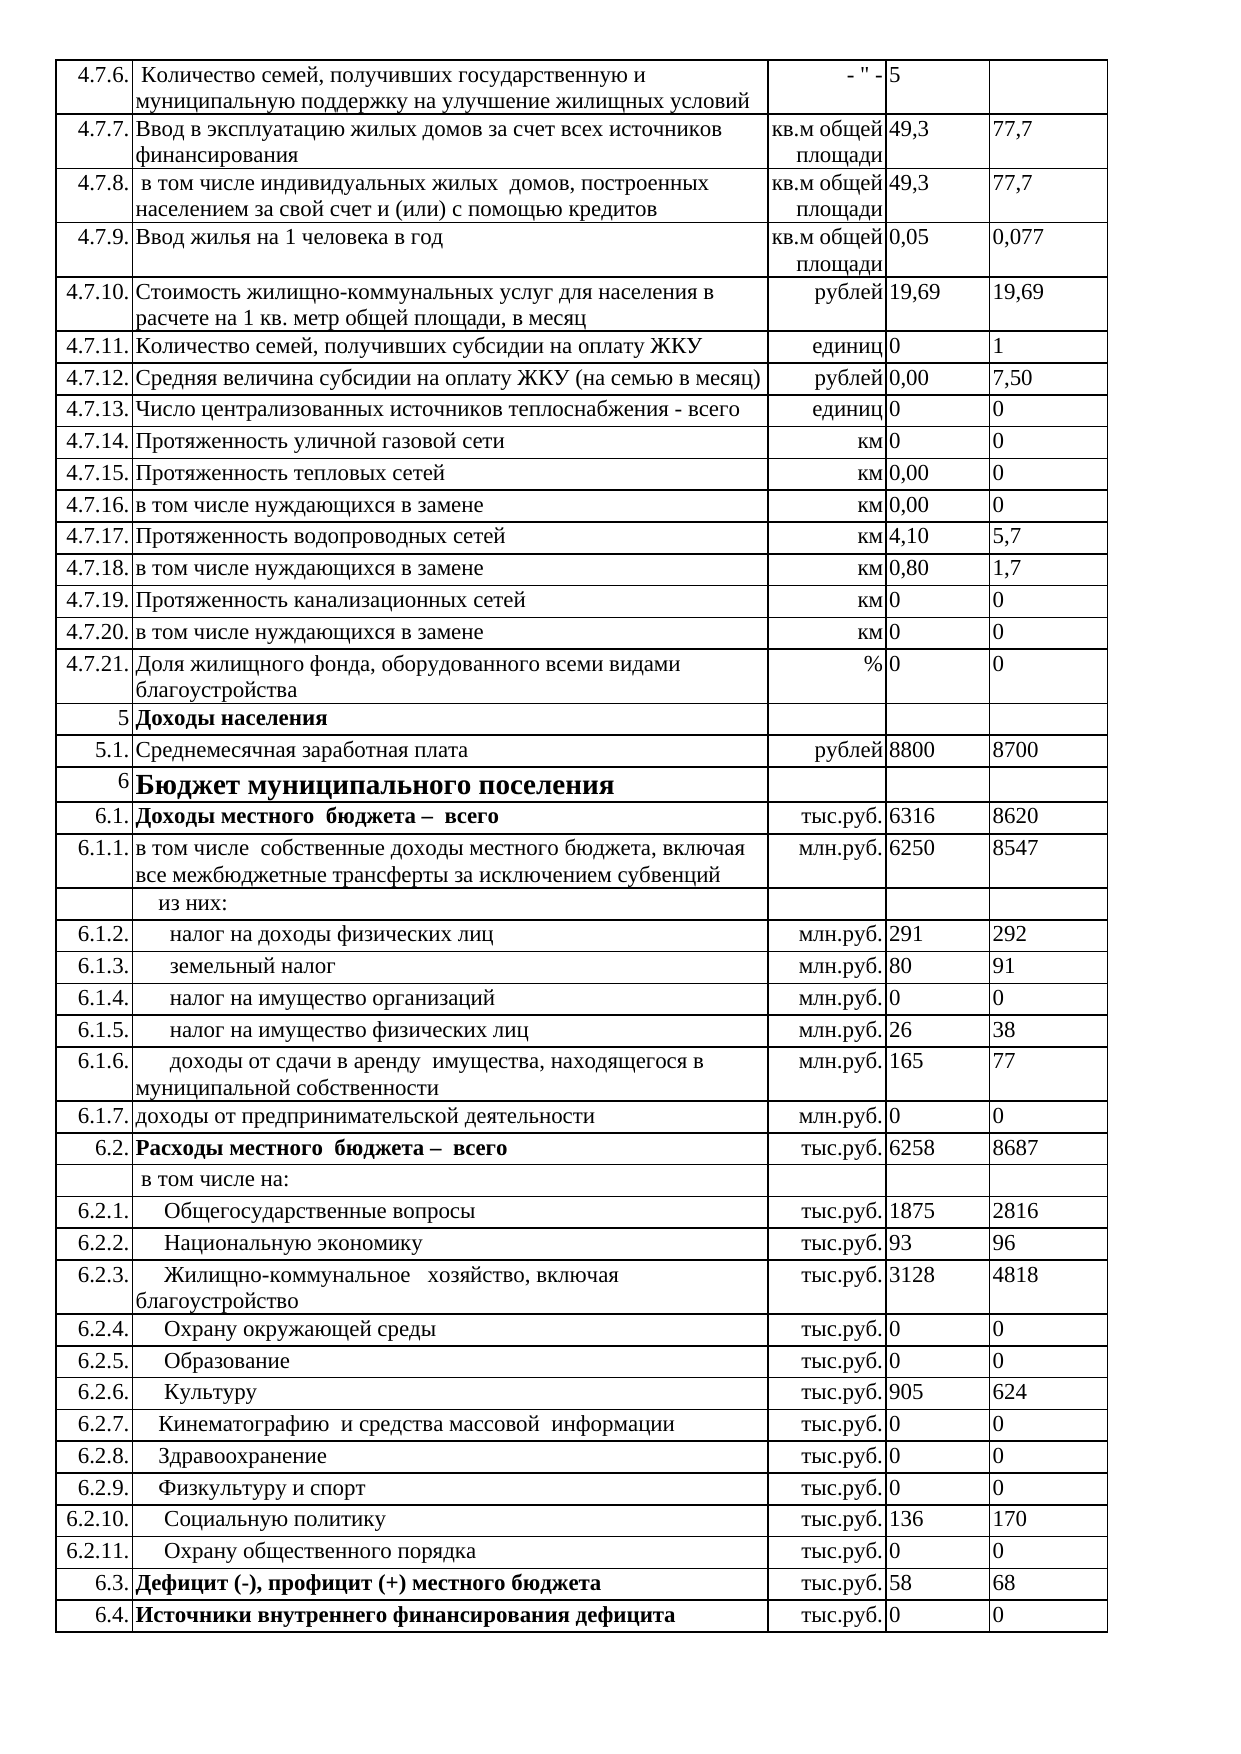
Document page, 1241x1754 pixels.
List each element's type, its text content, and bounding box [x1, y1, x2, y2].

table_cell [887, 768, 989, 801]
table_cell 49,3 [887, 169, 989, 222]
table_cell рублей [769, 736, 885, 766]
table_cell тыс.руб. [769, 1229, 885, 1259]
table_cell земельный налог [133, 952, 767, 982]
table_cell км [769, 427, 885, 457]
table_cell Социальную политику [133, 1506, 767, 1536]
table_cell км [769, 491, 885, 521]
table_cell 6.1.3. [57, 952, 132, 982]
table_cell 6.2.3. [57, 1261, 132, 1313]
table_cell 3128 [887, 1261, 989, 1313]
table_cell Расходы местного бюджета – всего [133, 1134, 767, 1164]
table_cell 6.1.4. [57, 984, 132, 1014]
table_cell 6.2.7. [57, 1410, 132, 1440]
table_cell 0 [990, 1102, 1107, 1132]
table_cell [990, 704, 1107, 734]
table_cell тыс.руб. [769, 1569, 885, 1599]
table_cell Число централизованных источников теплоснабжения - всего [133, 396, 767, 426]
table_cell тыс.руб. [769, 803, 885, 833]
table_cell [769, 768, 885, 801]
table_cell 6316 [887, 803, 989, 833]
table_cell в том числе нуждающихся в замене [133, 491, 767, 521]
table_cell 4.7.19. [57, 586, 132, 616]
table_cell 4.7.18. [57, 555, 132, 584]
table_cell 6.2.5. [57, 1347, 132, 1377]
table_cell 5,7 [990, 523, 1107, 553]
table_cell 0 [887, 1102, 989, 1132]
table_cell Количество семей, получивших государственную и муниципальную поддержку на улучшение жилищных условий [133, 61, 767, 113]
table_cell 38 [990, 1016, 1107, 1046]
table_cell 4818 [990, 1261, 1107, 1313]
table_cell 4.7.8. [57, 169, 132, 222]
table_cell 0 [887, 1601, 989, 1631]
table_cell 91 [990, 952, 1107, 982]
table_cell 0 [990, 491, 1107, 521]
table_cell налог на имущество физических лиц [133, 1016, 767, 1046]
table_cell в том числе индивидуальных жилых домов, построенных населением за свой счет и (или) с помощью кредитов [133, 169, 767, 222]
table_cell 6.2.4. [57, 1315, 132, 1345]
table_cell 4.7.6. [57, 61, 132, 113]
table_cell 6.2.9. [57, 1474, 132, 1504]
table_cell в том числе собственные доходы местного бюджета, включая все межбюджетные трансферты за исключением субвенций [133, 835, 767, 887]
table_cell 0 [887, 984, 989, 1014]
table_cell тыс.руб. [769, 1410, 885, 1440]
table_cell тыс.руб. [769, 1474, 885, 1504]
table_cell 0 [887, 1474, 989, 1504]
table_cell Доля жилищного фонда, оборудованного всеми видами благоустройства [133, 650, 767, 702]
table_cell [133, 1601, 767, 1631]
table_cell 8700 [990, 736, 1107, 766]
table_cell 58 [887, 1569, 989, 1599]
table_cell 4.7.21. [57, 650, 132, 702]
table_cell млн.руб. [769, 835, 885, 887]
table_cell 6258 [887, 1134, 989, 1164]
table_cell 8800 [887, 736, 989, 766]
table_cell 0 [990, 396, 1107, 426]
table_cell 8547 [990, 835, 1107, 887]
table_cell из них: [133, 889, 767, 919]
table_cell 26 [887, 1016, 989, 1046]
table_cell км [769, 618, 885, 648]
table_cell 4.7.13. [57, 396, 132, 426]
table_cell кв.м общей площади [769, 115, 885, 168]
table_cell Ввод жилья на 1 человека в год [133, 223, 767, 276]
table_cell 93 [887, 1229, 989, 1259]
table_cell 4.7.20. [57, 618, 132, 648]
table_cell Доходы местного бюджета – всего [133, 803, 767, 833]
table_cell в том числе нуждающихся в замене [133, 618, 767, 648]
table_cell [887, 1165, 989, 1196]
table_cell 0 [990, 1601, 1107, 1631]
table_cell Культуру [133, 1378, 767, 1409]
table_cell единиц [769, 396, 885, 426]
table_cell тыс.руб. [769, 1442, 885, 1472]
table_cell 624 [990, 1378, 1107, 1409]
table_cell Протяженность канализационных сетей [133, 586, 767, 616]
table_cell [887, 704, 989, 734]
table_cell 4.7.7. [57, 115, 132, 168]
table_cell 0 [990, 650, 1107, 702]
table_cell 6.1. [57, 803, 132, 833]
table_cell 6.2.8. [57, 1442, 132, 1472]
table_cell 0,05 [887, 223, 989, 276]
table_cell 4.7.16. [57, 491, 132, 521]
table_cell Количество семей, получивших субсидии на оплату ЖКУ [133, 332, 767, 362]
table_cell % [769, 650, 885, 702]
table_cell рублей [769, 364, 885, 394]
table_cell [57, 889, 132, 919]
table_cell Охрану общественного порядка [133, 1537, 767, 1567]
table_cell тыс.руб. [769, 1537, 885, 1567]
table_cell доходы от сдачи в аренду имущества, находящегося в муниципальной собственности [133, 1048, 767, 1100]
table_cell 6.2.11. [57, 1537, 132, 1567]
table_cell 0 [990, 1347, 1107, 1377]
table_cell 77,7 [990, 115, 1107, 168]
table_cell 165 [887, 1048, 989, 1100]
table_cell 5 [57, 704, 132, 734]
table_cell Протяженность тепловых сетей [133, 459, 767, 489]
table_cell Национальную экономику [133, 1229, 767, 1259]
table_cell 0 [887, 1537, 989, 1567]
table_cell [990, 61, 1107, 113]
table_cell 6.2. [57, 1134, 132, 1164]
table_cell 77,7 [990, 169, 1107, 222]
table_cell 6.1.1. [57, 835, 132, 887]
table_cell единиц [769, 332, 885, 362]
table_cell 0 [887, 1410, 989, 1440]
table_cell 0,00 [887, 364, 989, 394]
table_cell - " - [769, 61, 885, 113]
table_cell тыс.руб. [769, 1378, 885, 1409]
table_cell млн.руб. [769, 952, 885, 982]
table_cell [769, 889, 885, 919]
table_cell 6.2.10. [57, 1506, 132, 1536]
table_cell 6250 [887, 835, 989, 887]
table_cell рублей [769, 278, 885, 330]
table_cell налог на доходы физических лиц [133, 921, 767, 951]
table_cell Кинематографию и средства массовой информации [133, 1410, 767, 1440]
table_cell 0 [887, 618, 989, 648]
table_cell 1,7 [990, 555, 1107, 584]
table_cell км [769, 586, 885, 616]
table_cell налог на имущество организаций [133, 984, 767, 1014]
table_cell 4.7.10. [57, 278, 132, 330]
table_cell 0 [990, 618, 1107, 648]
table_cell 6.1.2. [57, 921, 132, 951]
table_cell 19,69 [887, 278, 989, 330]
table_cell 6.2.2. [57, 1229, 132, 1259]
table_cell млн.руб. [769, 1016, 885, 1046]
table_cell 0 [990, 1442, 1107, 1472]
table_cell млн.руб. [769, 1102, 885, 1132]
table_cell кв.м общей площади [769, 223, 885, 276]
table_cell Стоимость жилищно-коммунальных услуг для населения в расчете на 1 кв. метр общей площади, в месяц [133, 278, 767, 330]
table_cell км [769, 523, 885, 553]
table_cell Образование [133, 1347, 767, 1377]
table_cell 8687 [990, 1134, 1107, 1164]
table_cell млн.руб. [769, 921, 885, 951]
table_cell тыс.руб. [769, 1347, 885, 1377]
table_cell 4.7.17. [57, 523, 132, 553]
table_cell [887, 889, 989, 919]
table_cell 0 [990, 586, 1107, 616]
table_cell 5 [887, 61, 989, 113]
table_cell кв.м общей площади [769, 169, 885, 222]
table_cell 4,10 [887, 523, 989, 553]
table_cell тыс.руб. [769, 1601, 885, 1631]
table_cell 136 [887, 1506, 989, 1536]
table_cell 0 [990, 1474, 1107, 1504]
table_cell 49,3 [887, 115, 989, 168]
table_cell 0 [887, 1442, 989, 1472]
table_cell [990, 768, 1107, 801]
table_cell Протяженность уличной газовой сети [133, 427, 767, 457]
table_cell 0 [887, 332, 989, 362]
table_cell 68 [990, 1569, 1107, 1599]
table_cell тыс.руб. [769, 1261, 885, 1313]
table_cell 0,077 [990, 223, 1107, 276]
table_cell 6 [57, 768, 132, 801]
table_cell Дефицит (-), профицит (+) местного бюджета [133, 1569, 767, 1599]
table_cell 8620 [990, 803, 1107, 833]
table_cell Доходы населения [133, 704, 767, 734]
table_cell 0 [990, 1410, 1107, 1440]
table_cell 4.7.11. [57, 332, 132, 362]
table_cell 292 [990, 921, 1107, 951]
table_cell тыс.руб. [769, 1506, 885, 1536]
table_cell Протяженность водопроводных сетей [133, 523, 767, 553]
table_cell млн.руб. [769, 1048, 885, 1100]
table_cell 2816 [990, 1197, 1107, 1227]
table_cell км [769, 555, 885, 584]
table_cell 0 [887, 1347, 989, 1377]
table_cell 0,00 [887, 491, 989, 521]
table_cell в том числе нуждающихся в замене [133, 555, 767, 584]
table_cell 0,80 [887, 555, 989, 584]
table_cell 0 [990, 459, 1107, 489]
table_cell 1 [990, 332, 1107, 362]
table_cell 4.7.15. [57, 459, 132, 489]
table_cell 6.1.7. [57, 1102, 132, 1132]
table_cell 0,00 [887, 459, 989, 489]
table_cell тыс.руб. [769, 1197, 885, 1227]
table_cell 77 [990, 1048, 1107, 1100]
table_cell Ввод в эксплуатацию жилых домов за счет всех источников финансирования [133, 115, 767, 168]
table_cell млн.руб. [769, 984, 885, 1014]
table_cell Бюджет муниципального поселения [133, 768, 767, 801]
table_cell 6.1.6. [57, 1048, 132, 1100]
table_cell 0 [887, 1315, 989, 1345]
table_cell Средняя величина субсидии на оплату ЖКУ (на семью в месяц) [133, 364, 767, 394]
table_cell 19,69 [990, 278, 1107, 330]
table_cell доходы от предпринимательской деятельности [133, 1102, 767, 1132]
table_cell [57, 1165, 132, 1196]
table_cell 4.7.9. [57, 223, 132, 276]
table_cell [769, 704, 885, 734]
table_cell Общегосударственные вопросы [133, 1197, 767, 1227]
table_cell 0 [887, 586, 989, 616]
table_cell 4.7.12. [57, 364, 132, 394]
table_cell [990, 1165, 1107, 1196]
table_cell 0 [887, 427, 989, 457]
table_cell 4.7.14. [57, 427, 132, 457]
table_cell [990, 889, 1107, 919]
table_cell 80 [887, 952, 989, 982]
table_cell 1875 [887, 1197, 989, 1227]
table_cell Физкультуру и спорт [133, 1474, 767, 1504]
table_cell 0 [887, 396, 989, 426]
table_cell 0 [990, 1537, 1107, 1567]
table_cell 905 [887, 1378, 989, 1409]
table_cell Среднемесячная заработная плата [133, 736, 767, 766]
table_cell тыс.руб. [769, 1134, 885, 1164]
table_cell 6.4. [57, 1601, 132, 1631]
table_cell 0 [990, 427, 1107, 457]
table_cell 6.2.6. [57, 1378, 132, 1409]
table_cell 96 [990, 1229, 1107, 1259]
table_cell 0 [990, 984, 1107, 1014]
table_cell 0 [990, 1315, 1107, 1345]
table_cell км [769, 459, 885, 489]
table_cell 170 [990, 1506, 1107, 1536]
table_cell 291 [887, 921, 989, 951]
table_cell в том числе на: [133, 1165, 767, 1196]
table_cell 5.1. [57, 736, 132, 766]
table_cell [769, 1165, 885, 1196]
table_cell Жилищно-коммунальное хозяйство, включая благоустройство [133, 1261, 767, 1313]
table_cell 6.1.5. [57, 1016, 132, 1046]
table_cell 0 [887, 650, 989, 702]
table_cell 6.3. [57, 1569, 132, 1599]
table_cell 7,50 [990, 364, 1107, 394]
table_cell Здравоохранение [133, 1442, 767, 1472]
table_cell 6.2.1. [57, 1197, 132, 1227]
table_cell тыс.руб. [769, 1315, 885, 1345]
table_cell Охрану окружающей среды [133, 1315, 767, 1345]
